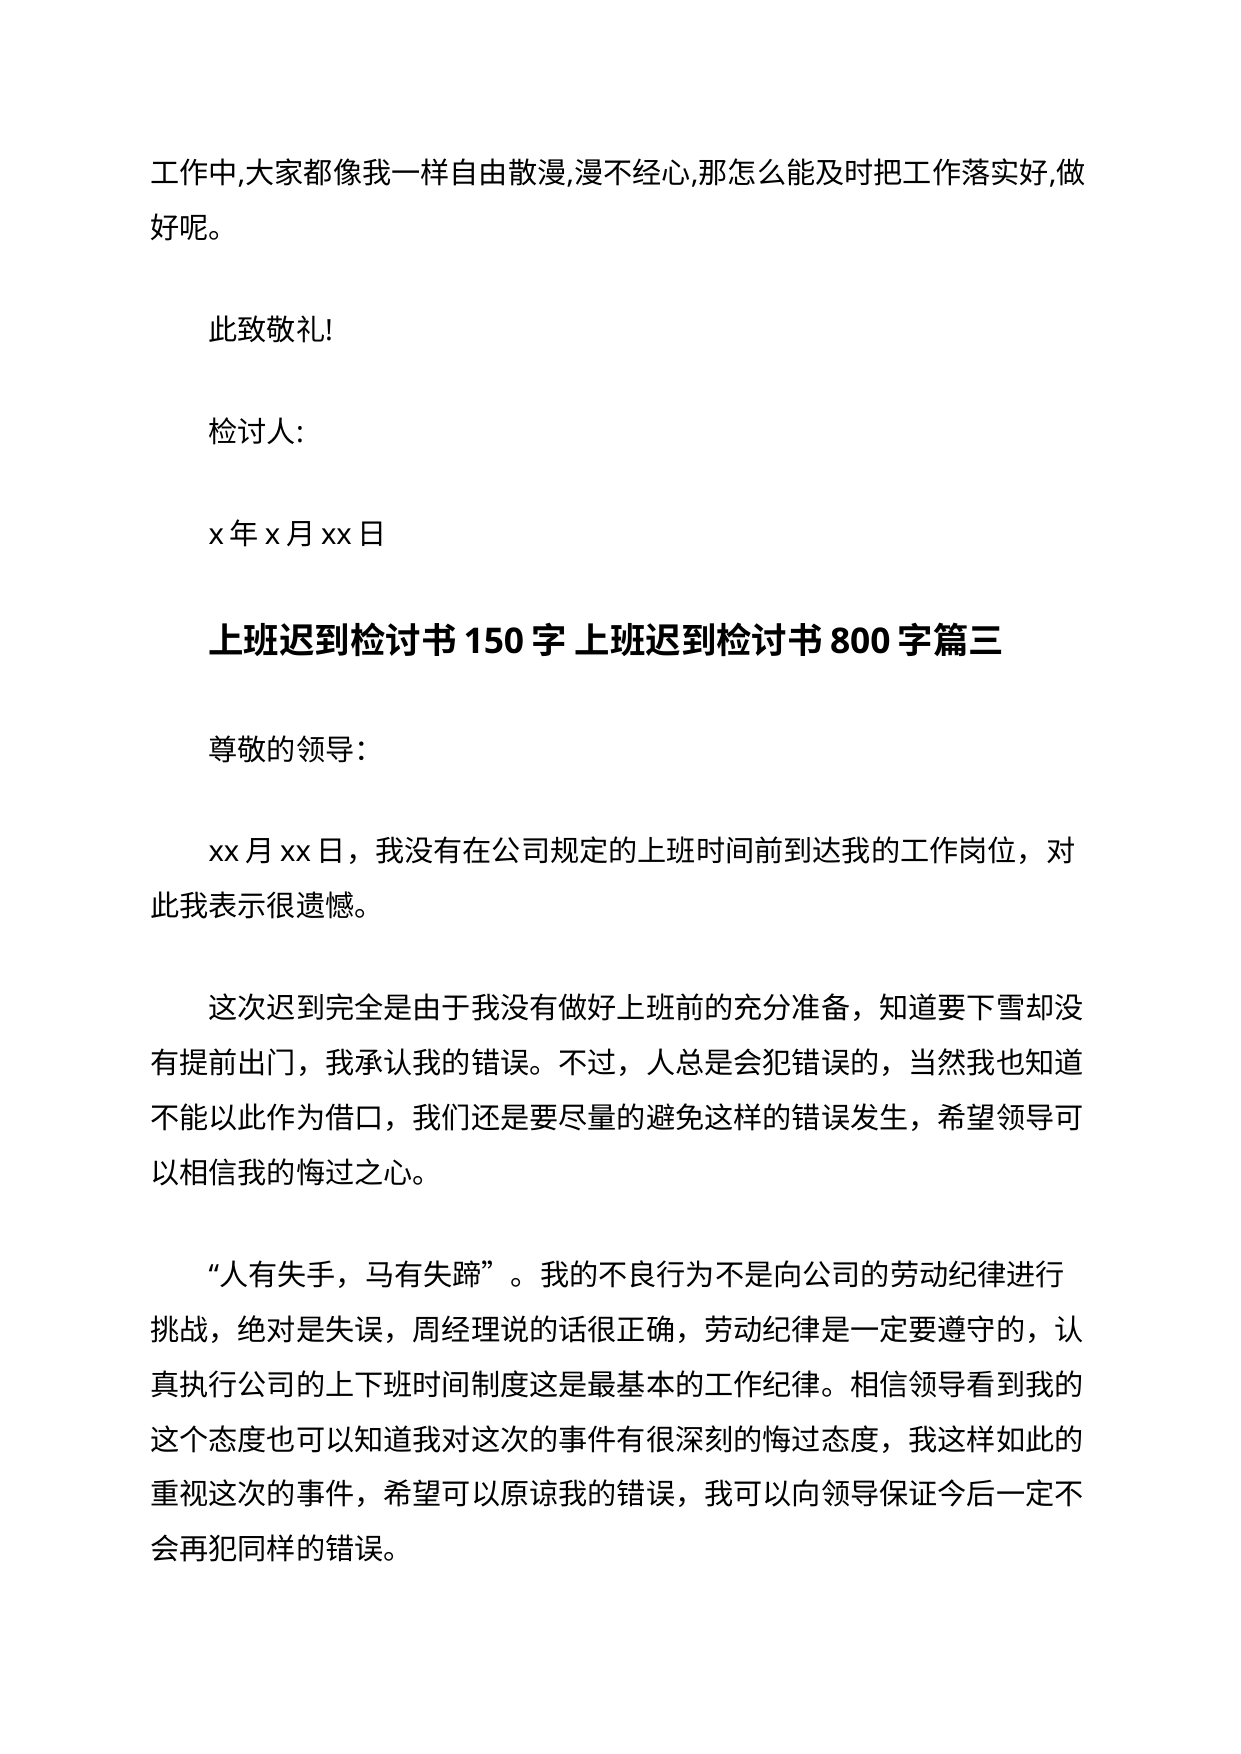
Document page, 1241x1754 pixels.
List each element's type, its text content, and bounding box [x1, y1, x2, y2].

text 尊敬的领导： [150, 726, 1090, 768]
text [150, 150, 1090, 247]
text xx月xx日，我没有在公司规定的上班时间前到达我的工作岗位，对此我表示很遗憾。 [150, 828, 1090, 925]
text 此致敬礼! [150, 307, 1090, 349]
text “人有失手，马有失蹄”。我的不良行为不是向公司的劳动纪律进行挑战，绝对是失误，周经理说的话很正确，劳动纪律是一定要遵守的，认真执行公司的上下班时间制度这是最基本的工作纪律。相信领导看到我的这个态度也可以知道我对这次的事件有很深刻的悔过态度，我这样如此的重视这次的事件，希望可以原谅我的错误，我可以向领导保证今后一定不会再犯同样的错误。 [150, 1251, 1090, 1568]
text 这次迟到完全是由于我没有做好上班前的充分准备，知道要下雪却没有提前出门，我承认我的错误。不过，人总是会犯错误的，当然我也知道不能以此作为借口，我们还是要尽量的避免这样的错误发生，希望领导可以相信我的悔过之心。 [150, 985, 1090, 1192]
text 检讨人: [150, 409, 1090, 451]
text x年x月xx日 [150, 511, 1090, 553]
text 上班迟到检讨书150字 上班迟到检讨书800字篇三 [150, 613, 1090, 664]
